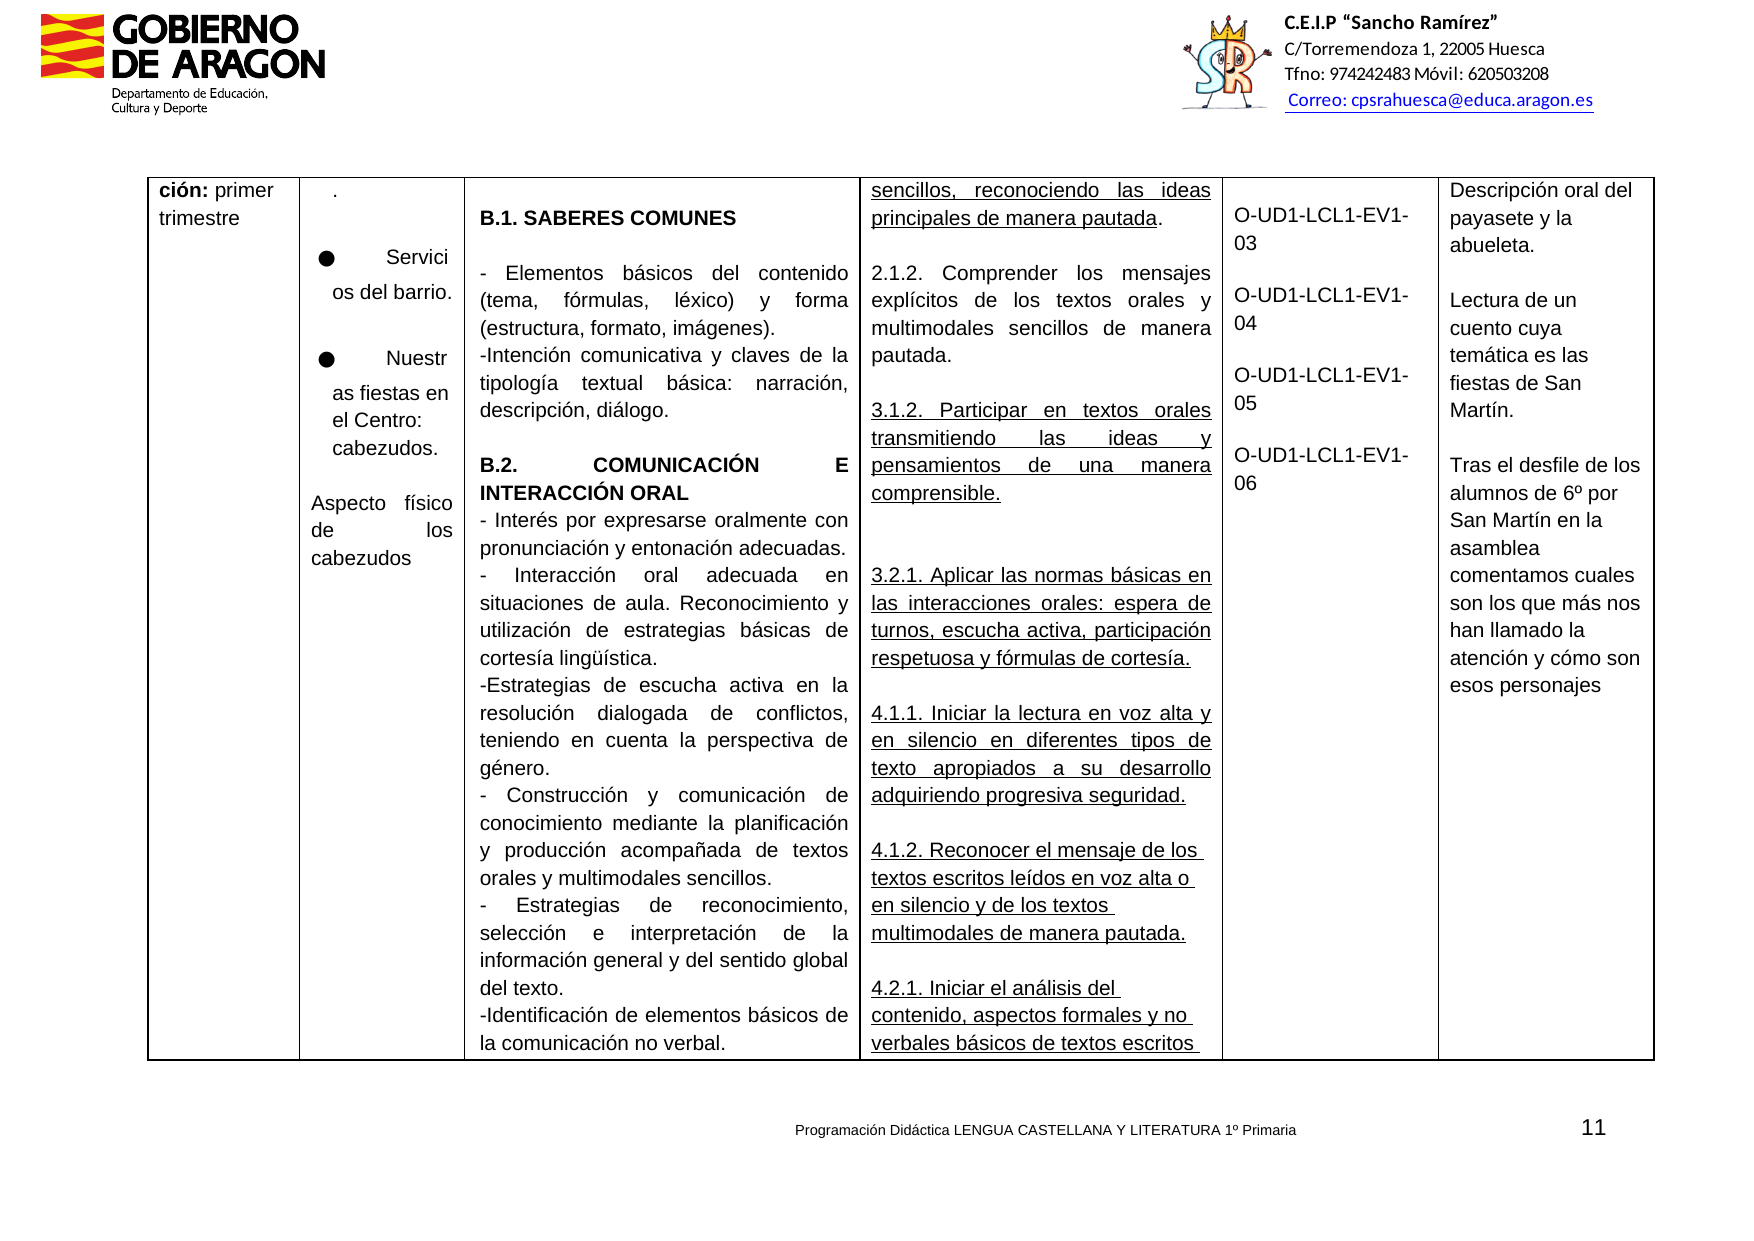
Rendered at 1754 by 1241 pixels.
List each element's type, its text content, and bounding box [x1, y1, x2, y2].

table_cell TÍTULO: Barrio de San Martín: cultura, entorno y escuela. Áreas: LCL, MAT, MU, PLA, VALORES, CS, CN Temporaliza-ción: primer trimestre [149, 178, 299, 1058]
picture [40, 13, 325, 116]
